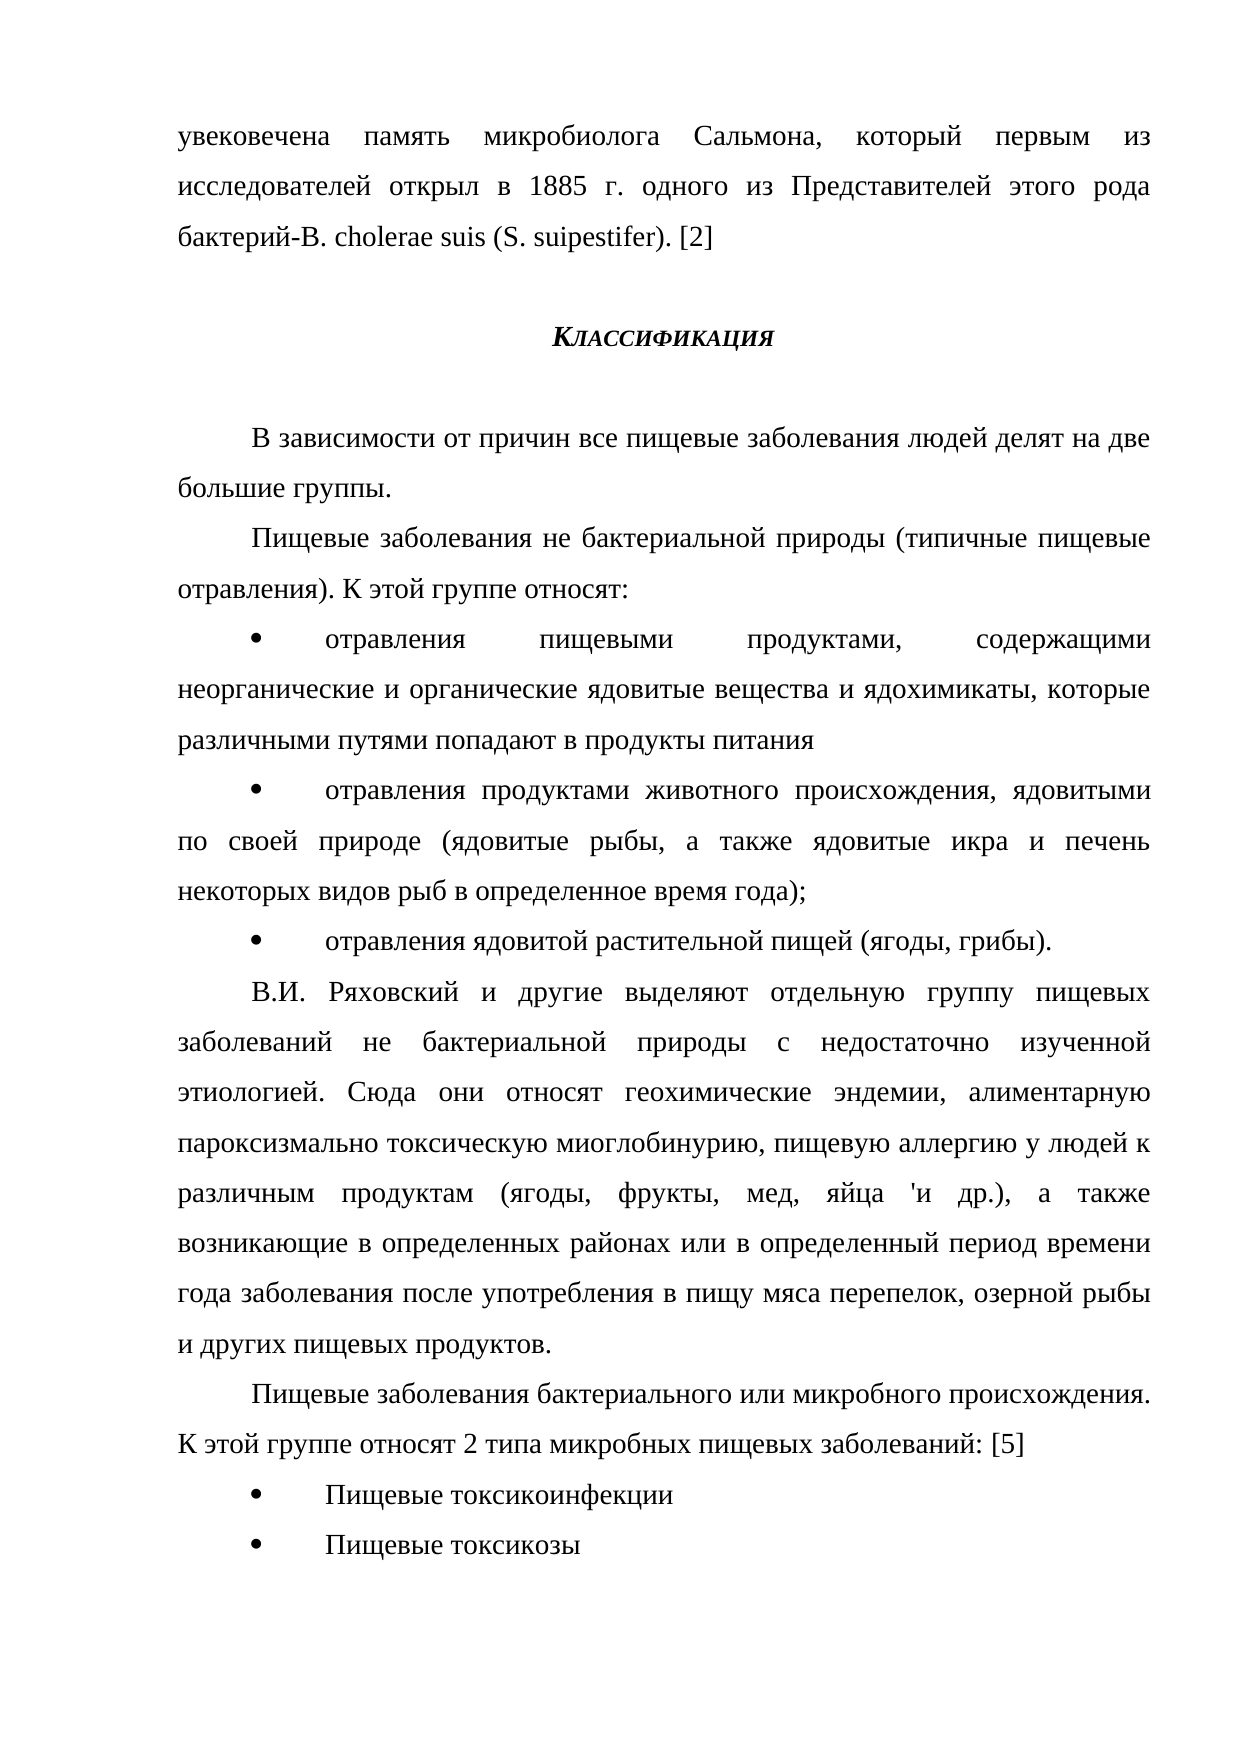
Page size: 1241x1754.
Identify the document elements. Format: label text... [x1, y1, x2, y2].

list Пищевые токсикоинфекции [177, 1477, 1152, 1511]
text В.И. Ряховский и другие выделяют отдельную группу пищевых заболеваний не бактериальной природы с недостаточно изученной этиологией. Сюда они относят геохимические эндемии, алиментарную пароксизмально токсическую миоглобинурию, пищевую аллергию у людей к различным продуктам (ягоды, фрукты, мед, яйца 'и др.), а также возникающие в определенных районах или в определенный период времени года заболевания после употребления в пищу мяса перепелок, озерной рыбы и других пищевых продуктов. [177, 974, 1152, 1359]
text В зависимости от причин все пищевые заболевания людей делят на две большие группы. [177, 420, 1152, 504]
text Пищевые заболевания не бактериальной природы (типичные пищевые отравления). К этой группе относят: [177, 521, 1152, 604]
text Пищевые заболевания бактериального или микробного происхождения. К этой группе относят 2 типа микробных пищевых заболеваний: [5] [177, 1376, 1152, 1460]
list отравления ядовитой растительной пищей (ягоды, грибы). [177, 923, 1152, 957]
list Пищевые токсикозы [177, 1527, 1152, 1561]
list отравления продуктами животного происхождения, ядовитыми по своей природе (ядовитые рыбы, а также ядовитые икра и печень некоторых видов рыб в определенное время года); [177, 772, 1152, 907]
subtitle Классификация [177, 319, 1152, 353]
list отравления пищевыми продуктами, содержащими неорганические и органические ядовитые вещества и ядохимикаты, которые различными путями попадают в продукты питания [177, 621, 1152, 756]
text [177, 118, 1152, 252]
